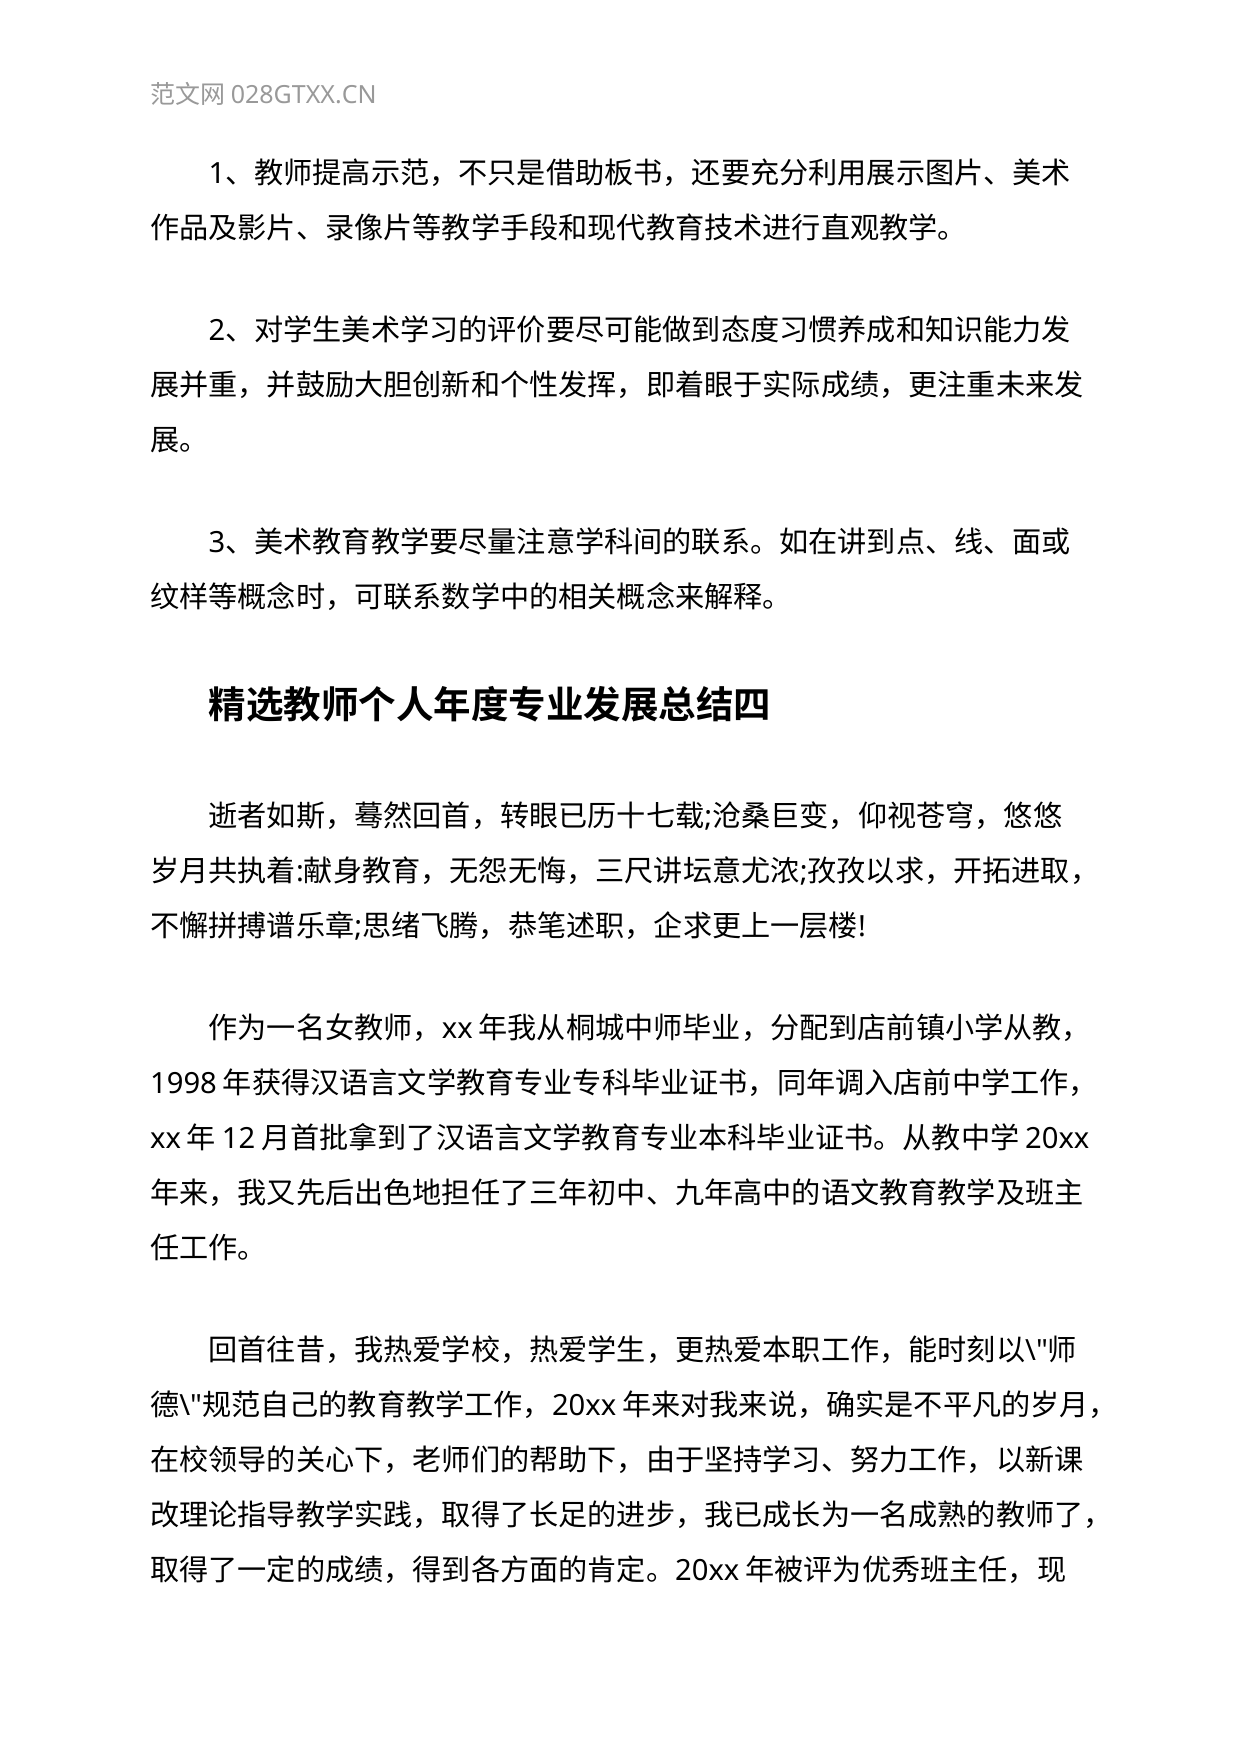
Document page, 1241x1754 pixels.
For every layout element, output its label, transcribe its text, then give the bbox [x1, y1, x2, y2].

text 作为一名女教师，xx年我从桐城中师毕业，分配到店前镇小学从教，1998年获得汉语言文学教育专业专科毕业证书，同年调入店前中学工作，xx年12月首批拿到了汉语言文学教育专业本科毕业证书。从教中学20xx年来，我又先后出色地担任了三年初中、九年高中的语文教育教学及班主任工作。 [150, 1004, 1090, 1267]
text 精选教师个人年度专业发展总结四 [150, 675, 1090, 729]
text 2、对学生美术学习的评价要尽可能做到态度习惯养成和知识能力发展并重，并鼓励大胆创新和个性发挥，即着眼于实际成绩，更注重未来发展。 [150, 307, 1090, 459]
text 逝者如斯，蓦然回首，转眼已历十七载;沧桑巨变，仰视苍穹，悠悠岁月共执着:献身教育，无怨无悔，三尺讲坛意尤浓;孜孜以求，开拓进取，不懈拼搏谱乐章;思绪飞腾，恭笔述职，企求更上一层楼! [150, 793, 1090, 945]
text 3、美术教育教学要尽量注意学科间的联系。如在讲到点、线、面或纹样等概念时，可联系数学中的相关概念来解释。 [150, 518, 1090, 616]
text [150, 1326, 1090, 1588]
text 1、教师提高示范，不只是借助板书，还要充分利用展示图片、美术作品及影片、录像片等教学手段和现代教育技术进行直观教学。 [150, 150, 1090, 247]
